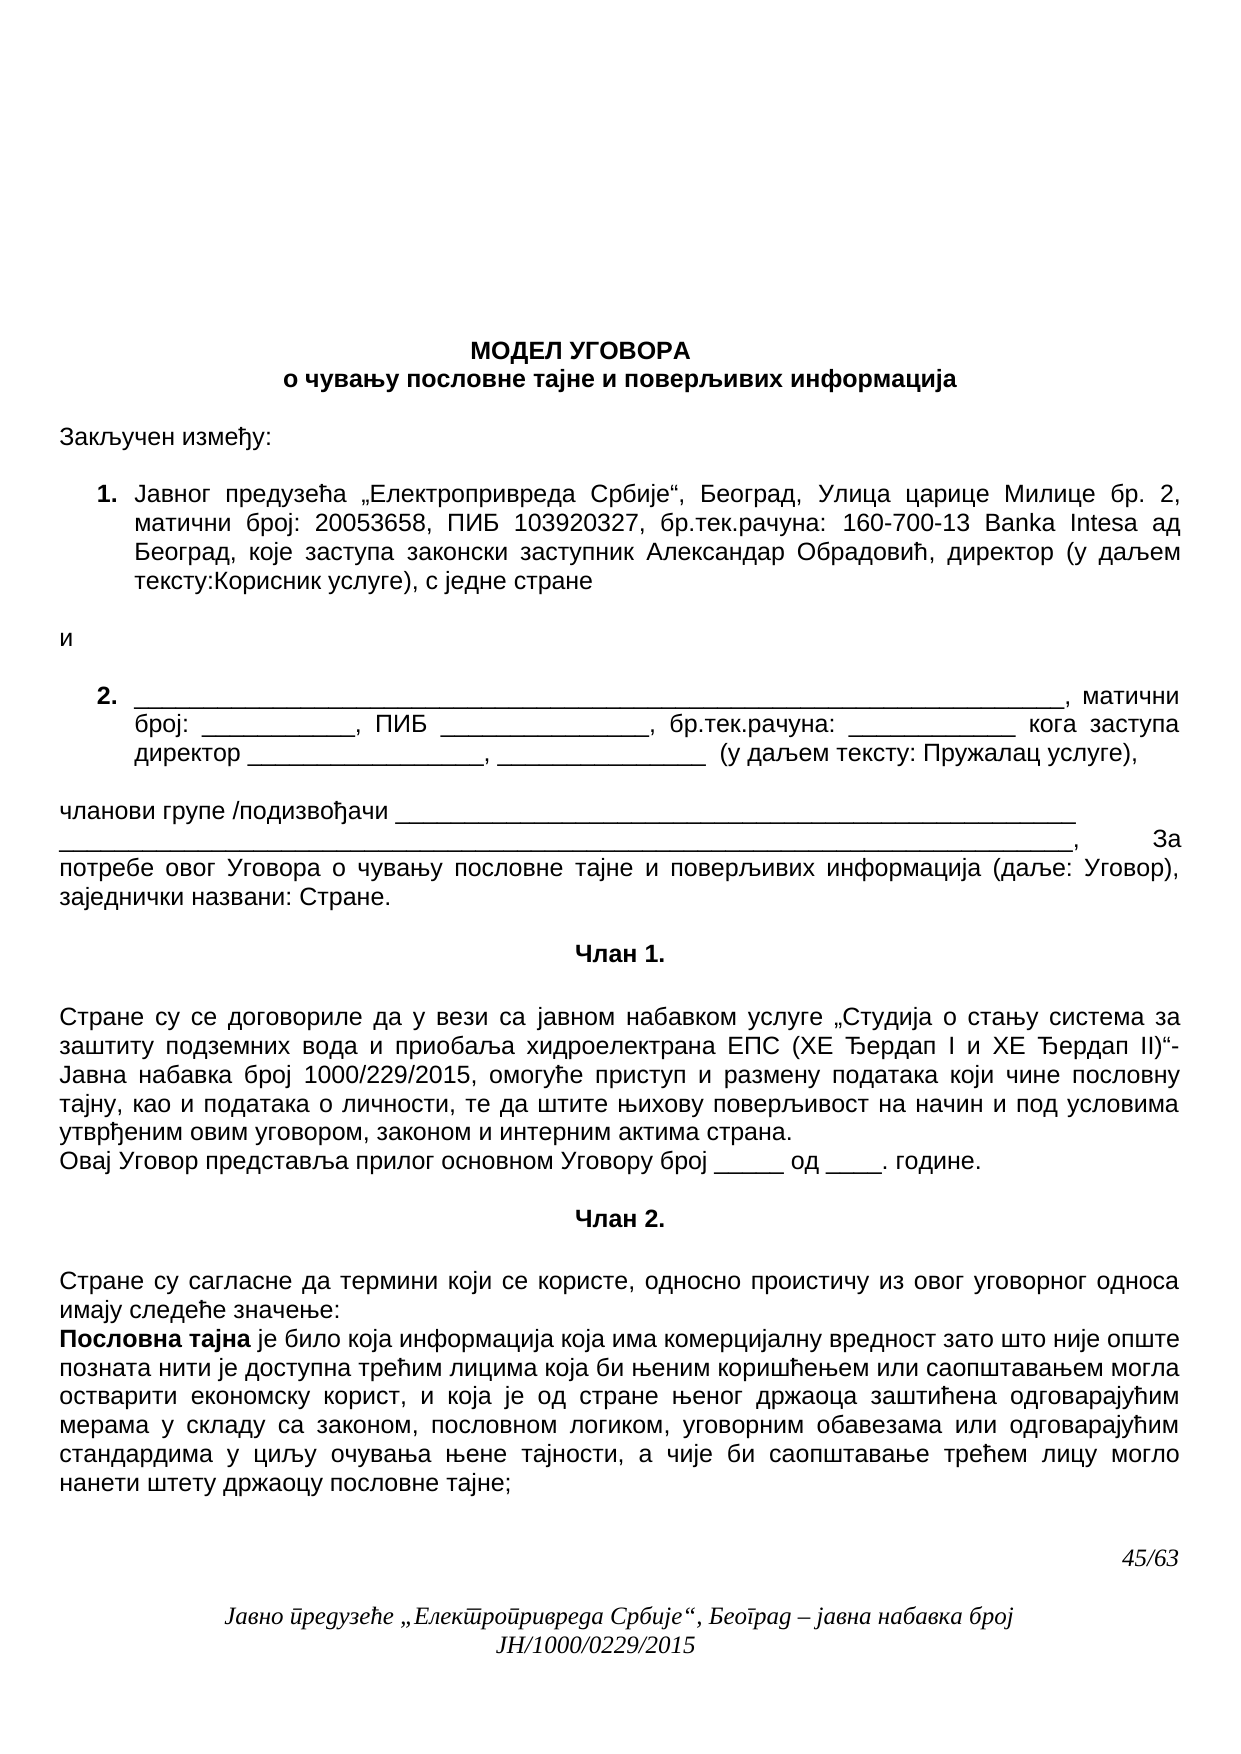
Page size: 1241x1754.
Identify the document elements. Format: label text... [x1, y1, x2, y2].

text Овај Уговор представља прилог основном Уговору број _____ од ____. године. [59, 1146, 1181, 1175]
text Закључен између: [59, 422, 1181, 451]
text и [59, 623, 1181, 652]
text чланови групе /подизвођачи _________________________________________________ [59, 796, 1181, 824]
list Јавног предузећа „Електропривреда Србије“, Београд, Улица царице Милице бр. 2, матични број: 20053658, ПИБ 103920327, бр.тек.рачуна: 160-700-13 Banka Intesa ад Београд, које заступа законски заступник Александар Обрадовић, директор (у даљем тексту:Корисник услуге), с једне стране [97, 479, 1181, 594]
text Стране су се договориле да у вези са јавном набавком услуге „Студија о стању система за заштиту подземних вода и приобаља хидроелектрана ЕПС (ХЕ Ђердап I и ХЕ Ђердап II)“- Јавна набавка број 1000/229/2015, омогуће приступ и размену података који чине пословну тајну, као и података о личности, те да штите њихову поверљивост на начин и под условима утврђеним овим уговором, законом и интерним актима страна. [59, 1002, 1181, 1146]
list ___________________________________________________________________, матични број: ___________, ПИБ _______________, бр.тек.рачуна: ____________ кога заступа директор _________________, _______________ (у даљем тексту: Пружалац услуге), [97, 681, 1181, 767]
text _________________________________________________________________________, За потребе овог Уговора о чувању пословне тајне и поверљивих информација (даље: Уговор), заједнички названи: Стране. [59, 824, 1181, 911]
text Члан 2. [59, 1203, 1181, 1232]
text МОДЕЛ УГОВОРА о чувању пословне тајне и поверљивих информација [59, 336, 1181, 393]
text Пословна тајна је било која информација која има комерцијалну вредност зато што није опште позната нити је доступна трећим лицима која би њеним коришћењем или саопштавањем могла остварити економску корист, и која је од стране њеног држаоца заштићена одговарајућим мерама у складу са законом, пословном логиком, уговорним обавезама или одговарајућим стандардима у циљу очувања њене тајности, а чије би саопштавање трећем лицу могло нанети штету држаоцу пословне тајне; [59, 1324, 1181, 1496]
text Стране су сaгласне да термини који се користе, односно проистичу из овог уговорног односа имају следеће значење: [59, 1266, 1181, 1324]
text Члан 1. [59, 939, 1181, 968]
